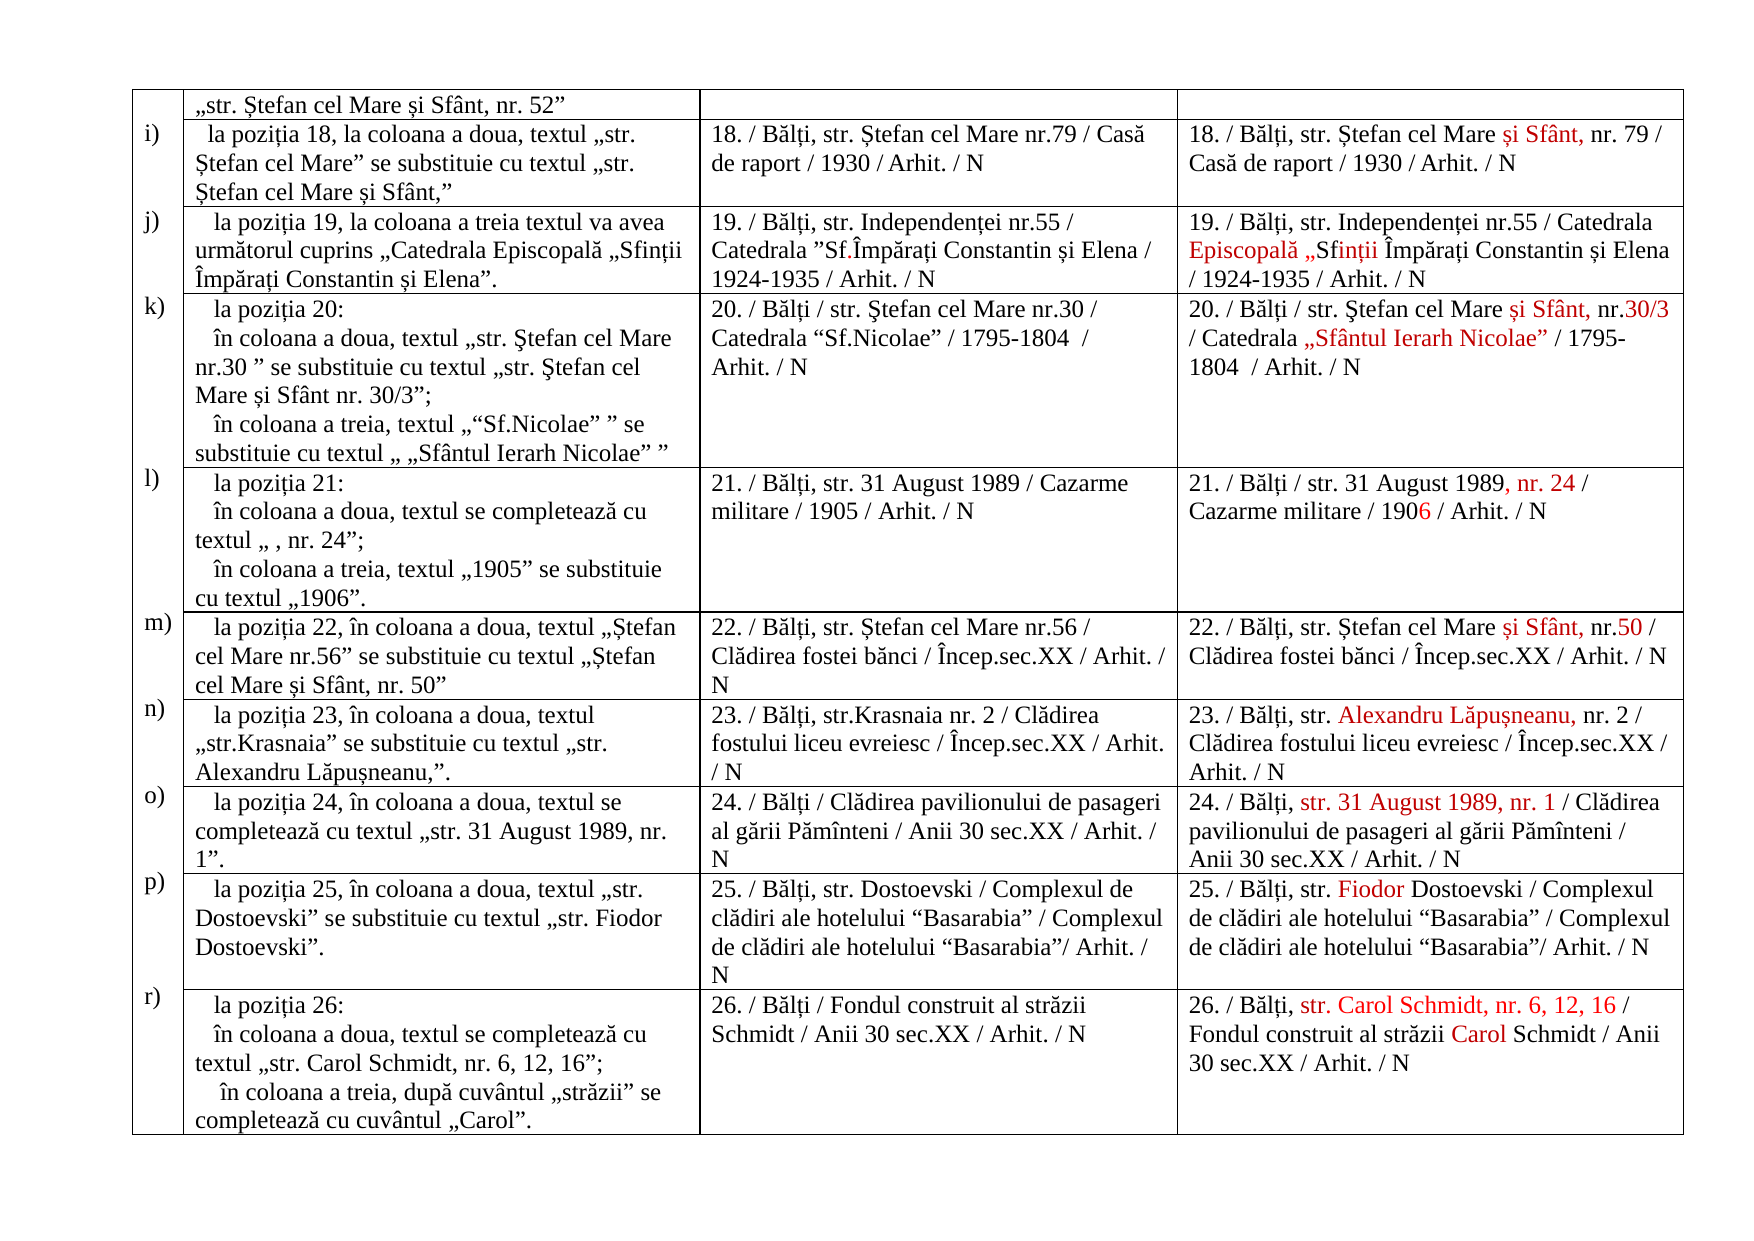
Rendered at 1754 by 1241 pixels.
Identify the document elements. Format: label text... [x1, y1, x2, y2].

table_cell 25. / Bălți, str. Fiodor Dostoevski / Complexul de clădiri ale hotelului “Basarabia” / Complexul de clădiri ale hotelului “Basarabia”/ Arhit. / N [1178, 874, 1683, 989]
table_cell 21. / Bălți, str. 31 August 1989 / Cazarme militare / 1905 / Arhit. / N [701, 468, 1177, 611]
table_cell 20. / Bălți / str. Ştefan cel Mare nr.30 / Catedrala “Sf.Nicolae” / 1795-1804 / Arhit. / N [701, 294, 1177, 467]
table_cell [701, 90, 1177, 118]
table_cell la poziția 24, în coloana a doua, textul se completează cu textul „str. 31 August 1989, nr. 1”. [184, 787, 699, 873]
table_cell 18. / Bălți, str. Ștefan cel Mare și Sfânt, nr. 79 / Casă de raport / 1930 / Arhit. / N [1178, 120, 1683, 206]
table_cell la poziția 19, la coloana a treia textul va avea următorul cuprins „Catedrala Episcopală „Sfinții Împărați Constantin și Elena”. [184, 207, 699, 293]
table_cell la poziția 26: în coloana a doua, textul se completează cu textul „str. Carol Schmidt, nr. 6, 12, 16”; în coloana a treia, după cuvântul „străzii” se completează cu cuvântul „Carol”. [184, 990, 699, 1134]
table_cell 23. / Bălți, str.Krasnaia nr. 2 / Clădirea fostului liceu evreiesc / Încep.sec.XX / Arhit. / N [701, 700, 1177, 786]
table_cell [1178, 90, 1683, 118]
table_cell 19. / Bălți, str. Independenței nr.55 / Catedrala ”Sf.Împărați Constantin și Elena / 1924-1935 / Arhit. / N [701, 207, 1177, 293]
table_cell la poziția 25, în coloana a doua, textul „str. Dostoevski” se substituie cu textul „str. Fiodor Dostoevski”. [184, 874, 699, 989]
table_cell 22. / Bălți, str. Ștefan cel Mare și Sfânt, nr.50 / Clădirea fostei bănci / Încep.sec.XX / Arhit. / N [1178, 613, 1683, 699]
table_cell 22. / Bălți, str. Ștefan cel Mare nr.56 / Clădirea fostei bănci / Încep.sec.XX / Arhit. / N [701, 613, 1177, 699]
table_cell 24. / Bălți, str. 31 August 1989, nr. 1 / Clădirea pavilionului de pasageri al gării Pămînteni / Anii 30 sec.XX / Arhit. / N [1178, 787, 1683, 873]
table_cell 19. / Bălți, str. Independenței nr.55 / Catedrala Episcopală „Sfinții Împărați Constantin și Elena / 1924-1935 / Arhit. / N [1178, 207, 1683, 293]
table_cell 25. / Bălți, str. Dostoevski / Complexul de clădiri ale hotelului “Basarabia” / Complexul de clădiri ale hotelului “Basarabia”/ Arhit. / N [701, 874, 1177, 989]
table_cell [184, 90, 699, 118]
table_cell la poziția 21: în coloana a doua, textul se completează cu textul „ , nr. 24”; în coloana a treia, textul „1905” se substituie cu textul „1906”. [184, 468, 699, 611]
table_cell 20. / Bălți / str. Ştefan cel Mare și Sfânt, nr.30/3 / Catedrala „Sfântul Ierarh Nicolae” / 1795-1804 / Arhit. / N [1178, 294, 1683, 467]
table_cell 21. / Bălți / str. 31 August 1989, nr. 24 / Cazarme militare / 1906 / Arhit. / N [1178, 468, 1683, 611]
table_cell la poziția 22, în coloana a doua, textul „Ștefan cel Mare nr.56” se substituie cu textul „Ștefan cel Mare și Sfânt, nr. 50” [184, 613, 699, 699]
table_cell 26. / Bălți / Fondul construit al străzii Schmidt / Anii 30 sec.XX / Arhit. / N [701, 990, 1177, 1134]
table_cell la poziția 20: în coloana a doua, textul „str. Ştefan cel Mare nr.30 ” se substituie cu textul „str. Ştefan cel Mare și Sfânt nr. 30/3”; în coloana a treia, textul „“Sf.Nicolae” ” se substituie cu textul „ „Sfântul Ierarh Nicolae” ” [184, 294, 699, 467]
table_cell la poziția 23, în coloana a doua, textul „str.Krasnaia” se substituie cu textul „str. Alexandru Lăpușneanu,”. [184, 700, 699, 786]
table_cell 26. / Bălți, str. Carol Schmidt, nr. 6, 12, 16 / Fondul construit al străzii Carol Schmidt / Anii 30 sec.XX / Arhit. / N [1178, 990, 1683, 1134]
table_cell 18. / Bălți, str. Ștefan cel Mare nr.79 / Casă de raport / 1930 / Arhit. / N [701, 120, 1177, 206]
table_cell la poziția 18, la coloana a doua, textul „str. Ștefan cel Mare” se substituie cu textul „str. Ștefan cel Mare și Sfânt,” [184, 120, 699, 206]
table_cell 23. / Bălți, str. Alexandru Lăpușneanu, nr. 2 / Clădirea fostului liceu evreiesc / Încep.sec.XX / Arhit. / N [1178, 700, 1683, 786]
table_cell 24. / Bălți / Clădirea pavilionului de pasageri al gării Pămînteni / Anii 30 sec.XX / Arhit. / N [701, 787, 1177, 873]
